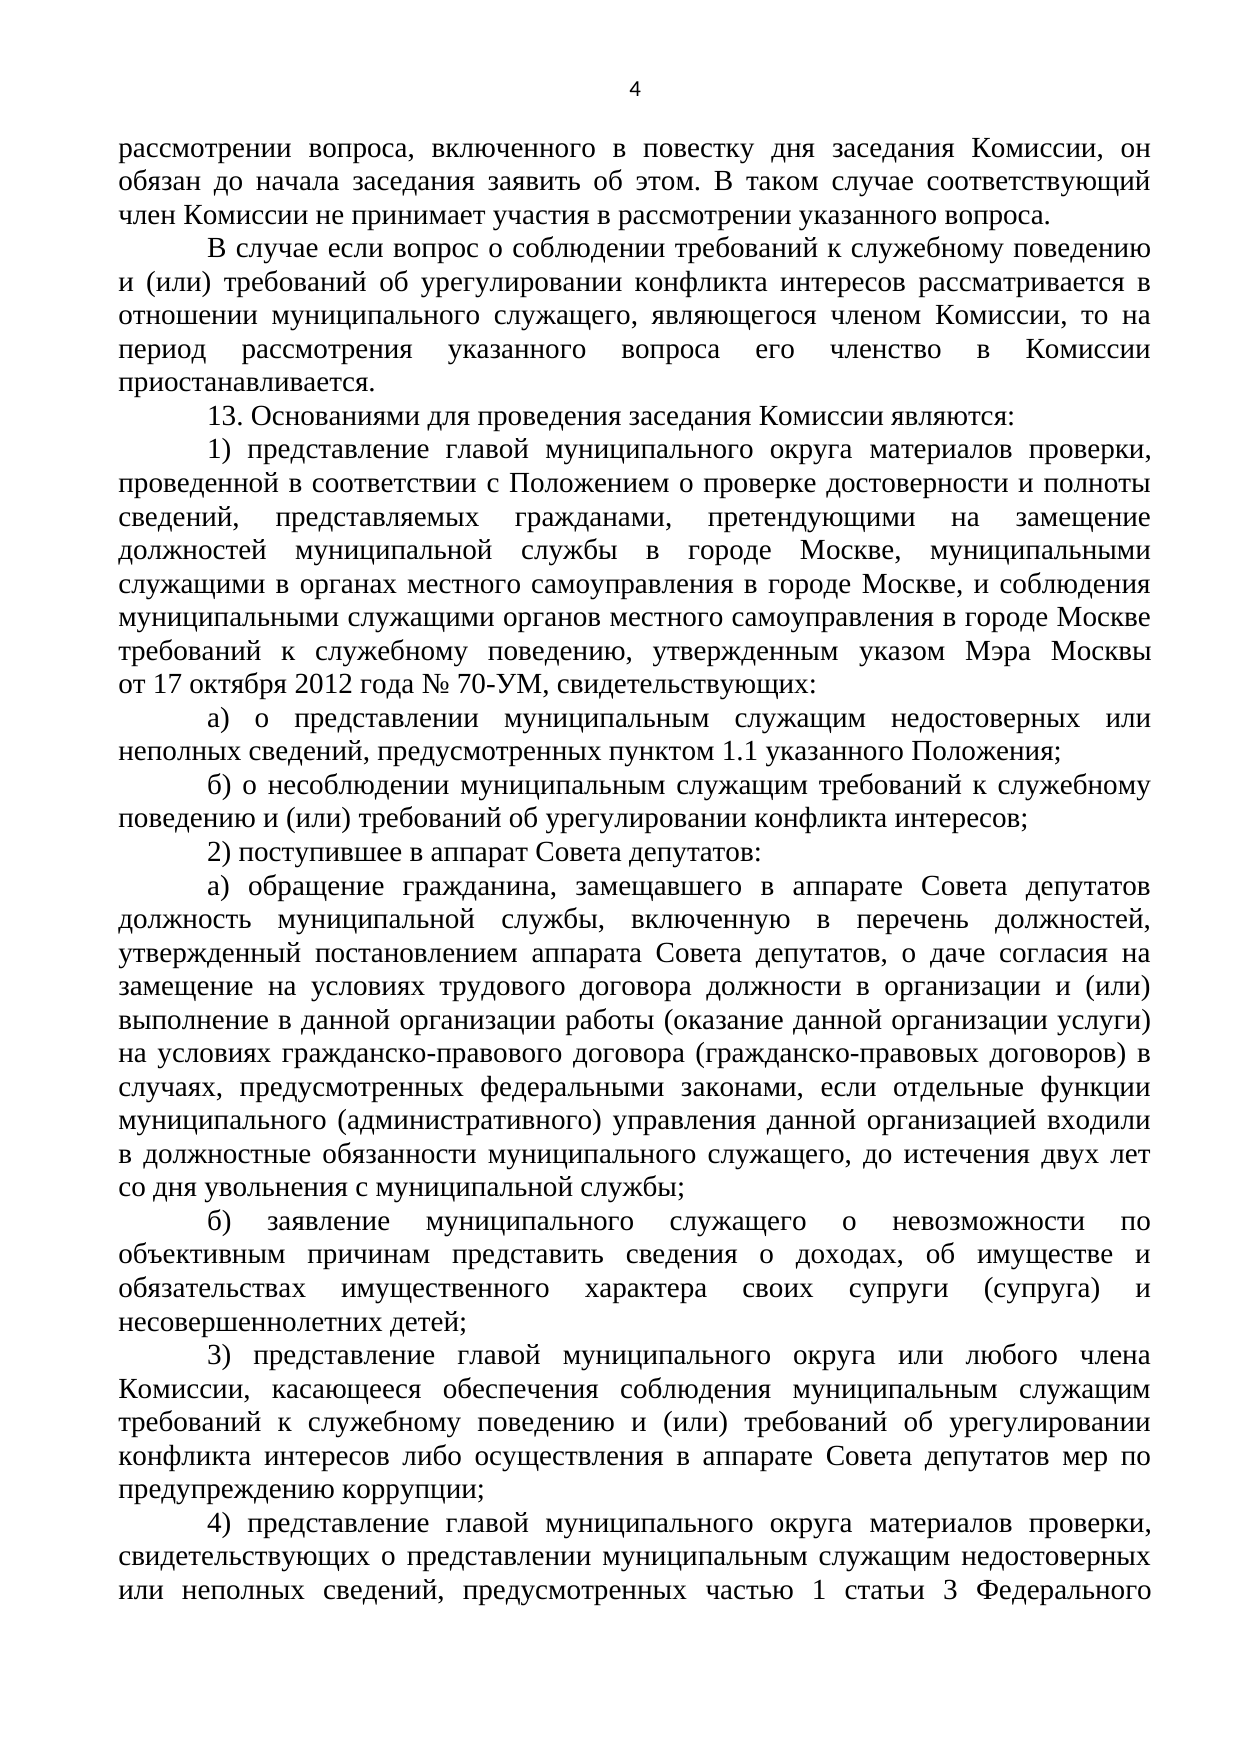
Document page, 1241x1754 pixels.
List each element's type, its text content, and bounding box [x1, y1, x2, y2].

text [118, 130, 1152, 230]
text 2) поступившее в аппарат Совета депутатов: [118, 834, 1152, 868]
text 3) представление главой муниципального округа или любого члена Комиссии, касающееся обеспечения соблюдения муниципальным служащим требований к служебному поведению и (или) требований об урегулировании конфликта интересов либо осуществления в аппарате Совета депутатов мер по предупреждению коррупции; [118, 1337, 1152, 1505]
text б) о несоблюдении муниципальным служащим требований к служебному поведению и (или) требований об урегулировании конфликта интересов; [118, 767, 1152, 834]
text а) обращение гражданина, замещавшего в аппарате Совета депутатов должность муниципальной службы, включенную в перечень должностей, утвержденный постановлением аппарата Совета депутатов, о даче согласия на замещение на условиях трудового договора должности в организации и (или) выполнение в данной организации работы (оказание данной организации услуги) на условиях гражданско-правового договора (гражданско-правовых договоров) в случаях, предусмотренных федеральными законами, если отдельные функции муниципального (административного) управления данной организацией входили в должностные обязанности муниципального служащего, до истечения двух лет со дня увольнения с муниципальной службы; [118, 868, 1152, 1203]
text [118, 1505, 1152, 1606]
text б) заявление муниципального служащего о невозможности по объективным причинам представить сведения о доходах, об имуществе и обязательствах имущественного характера своих супруги (супруга) и несовершеннолетних детей; [118, 1203, 1152, 1337]
text 1) представление главой муниципального округа материалов проверки, проведенной в соответствии с Положением о проверке достоверности и полноты сведений, представляемых гражданами, претендующими на замещение должностей муниципальной службы в городе Москве, муниципальными служащими в органах местного самоуправления в городе Москве, и соблюдения муниципальными служащими органов местного самоуправления в городе Москве требований к служебному поведению, утвержденным указом Мэра Москвы от 17 октября 2012 года № 70-УМ, свидетельствующих: [118, 432, 1152, 700]
text а) о представлении муниципальным служащим недостоверных или неполных сведений, предусмотренных пунктом 1.1 указанного Положения; [118, 700, 1152, 767]
text 13. Основаниями для проведения заседания Комиссии являются: [118, 398, 1152, 432]
text В случае если вопрос о соблюдении требований к служебному поведению и (или) требований об урегулировании конфликта интересов рассматривается в отношении муниципального служащего, являющегося членом Комиссии, то на период рассмотрения указанного вопроса его членство в Комиссии приостанавливается. [118, 230, 1152, 398]
